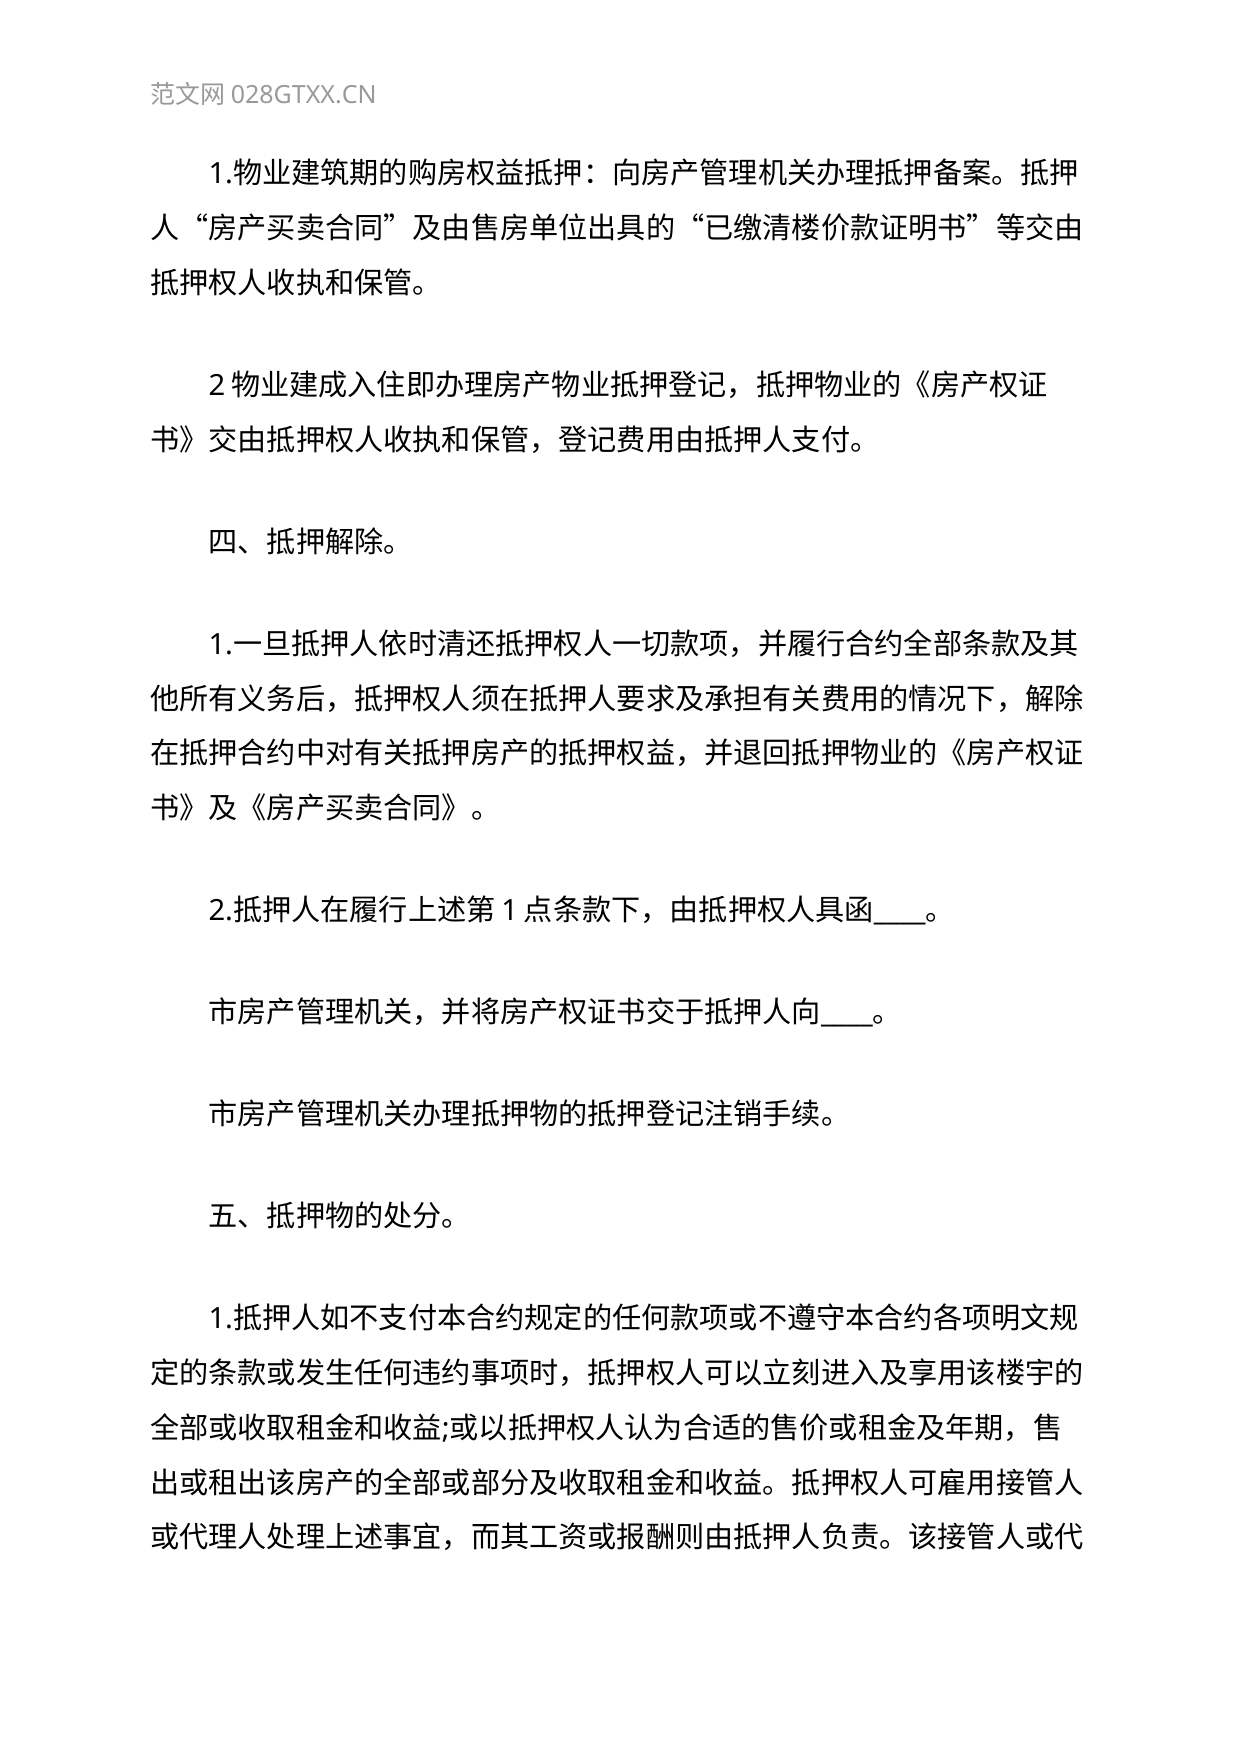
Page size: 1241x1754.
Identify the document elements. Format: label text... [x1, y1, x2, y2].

text 1.一旦抵押人依时清还抵押权人一切款项，并履行合约全部条款及其他所有义务后，抵押权人须在抵押人要求及承担有关费用的情况下，解除在抵押合约中对有关抵押房产的抵押权益，并退回抵押物业的《房产权证书》及《房产买卖合同》。 [150, 620, 1090, 827]
text 市房产管理机关办理抵押物的抵押登记注销手续。 [150, 1091, 1090, 1133]
text 四、抵押解除。 [150, 518, 1090, 561]
text 五、抵押物的处分。 [150, 1192, 1090, 1235]
text 2物业建成入住即办理房产物业抵押登记，抵押物业的《房产权证书》交由抵押权人收执和保管，登记费用由抵押人支付。 [150, 362, 1090, 459]
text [150, 1294, 1090, 1556]
text 1.物业建筑期的购房权益抵押：向房产管理机关办理抵押备案。抵押人“房产买卖合同”及由售房单位出具的“已缴清楼价款证明书”等交由抵押权人收执和保管。 [150, 150, 1090, 302]
text 市房产管理机关，并将房产权证书交于抵押人向____。 [150, 989, 1090, 1031]
text 2.抵押人在履行上述第1点条款下，由抵押权人具函____。 [150, 887, 1090, 929]
